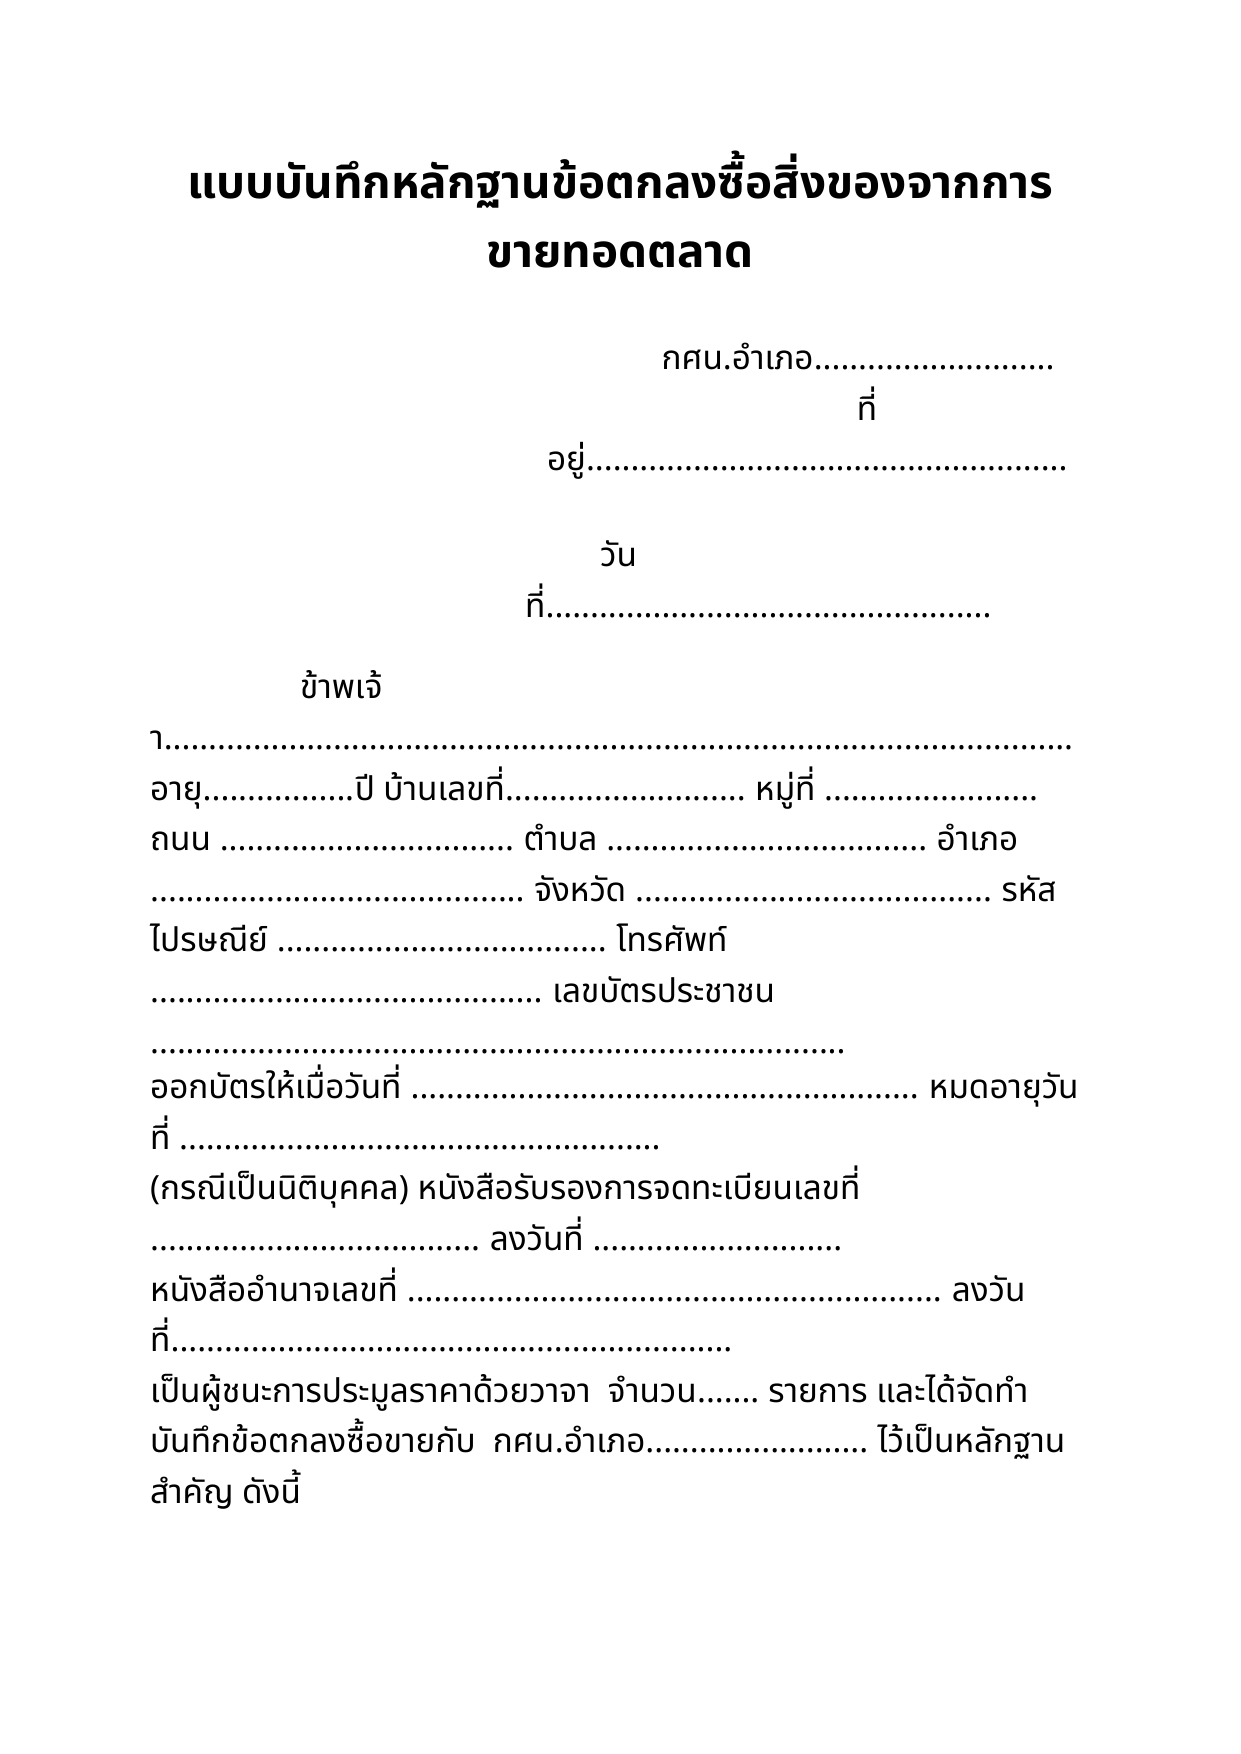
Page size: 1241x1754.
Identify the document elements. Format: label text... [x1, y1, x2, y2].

text (กรณีเป็นนิติบุคคล) หนังสือรับรองการจดทะเบียนเลขที่ ..................................... ลงวันที่ ............................ [150, 1164, 1090, 1265]
text ข้าพเจ้า......................................................................................................อายุ.................ปี บ้านเลขที่........................... หมู่ที่ ........................ ถนน ................................. ตำบล .................................... อำเภอ .......................................... จังหวัด ........................................ รหัสไปรษณีย์ ..................................... โทรศัพท์ ............................................ เลขบัตรประชาชน .............................................................................. [150, 663, 1090, 1063]
text หนังสืออำนาจเลขที่ ............................................................ ลงวันที่............................................................... [150, 1265, 1090, 1367]
text กศน.อำเภอ........................... [525, 334, 1090, 384]
text ที่อยู่...................................................... [525, 384, 1090, 486]
text ออกบัตรให้เมื่อวันที่ ......................................................... หมดอายุวันที่ ...................................................... [150, 1063, 1090, 1164]
text เป็นผู้ชนะการประมูลราคาด้วยวาจา จำนวน....... รายการ และได้จัดทำบันทึกข้อตกลงซื้อขายกับ กศน.อำเภอ......................... ไว้เป็นหลักฐานสำคัญ ดังนี้ [150, 1367, 1090, 1518]
text แบบบันทึกหลักฐานข้อตกลงซื้อสิ่งของจากการขายทอดตลาด [150, 150, 1090, 288]
text วันที่.................................................. [525, 531, 1090, 632]
